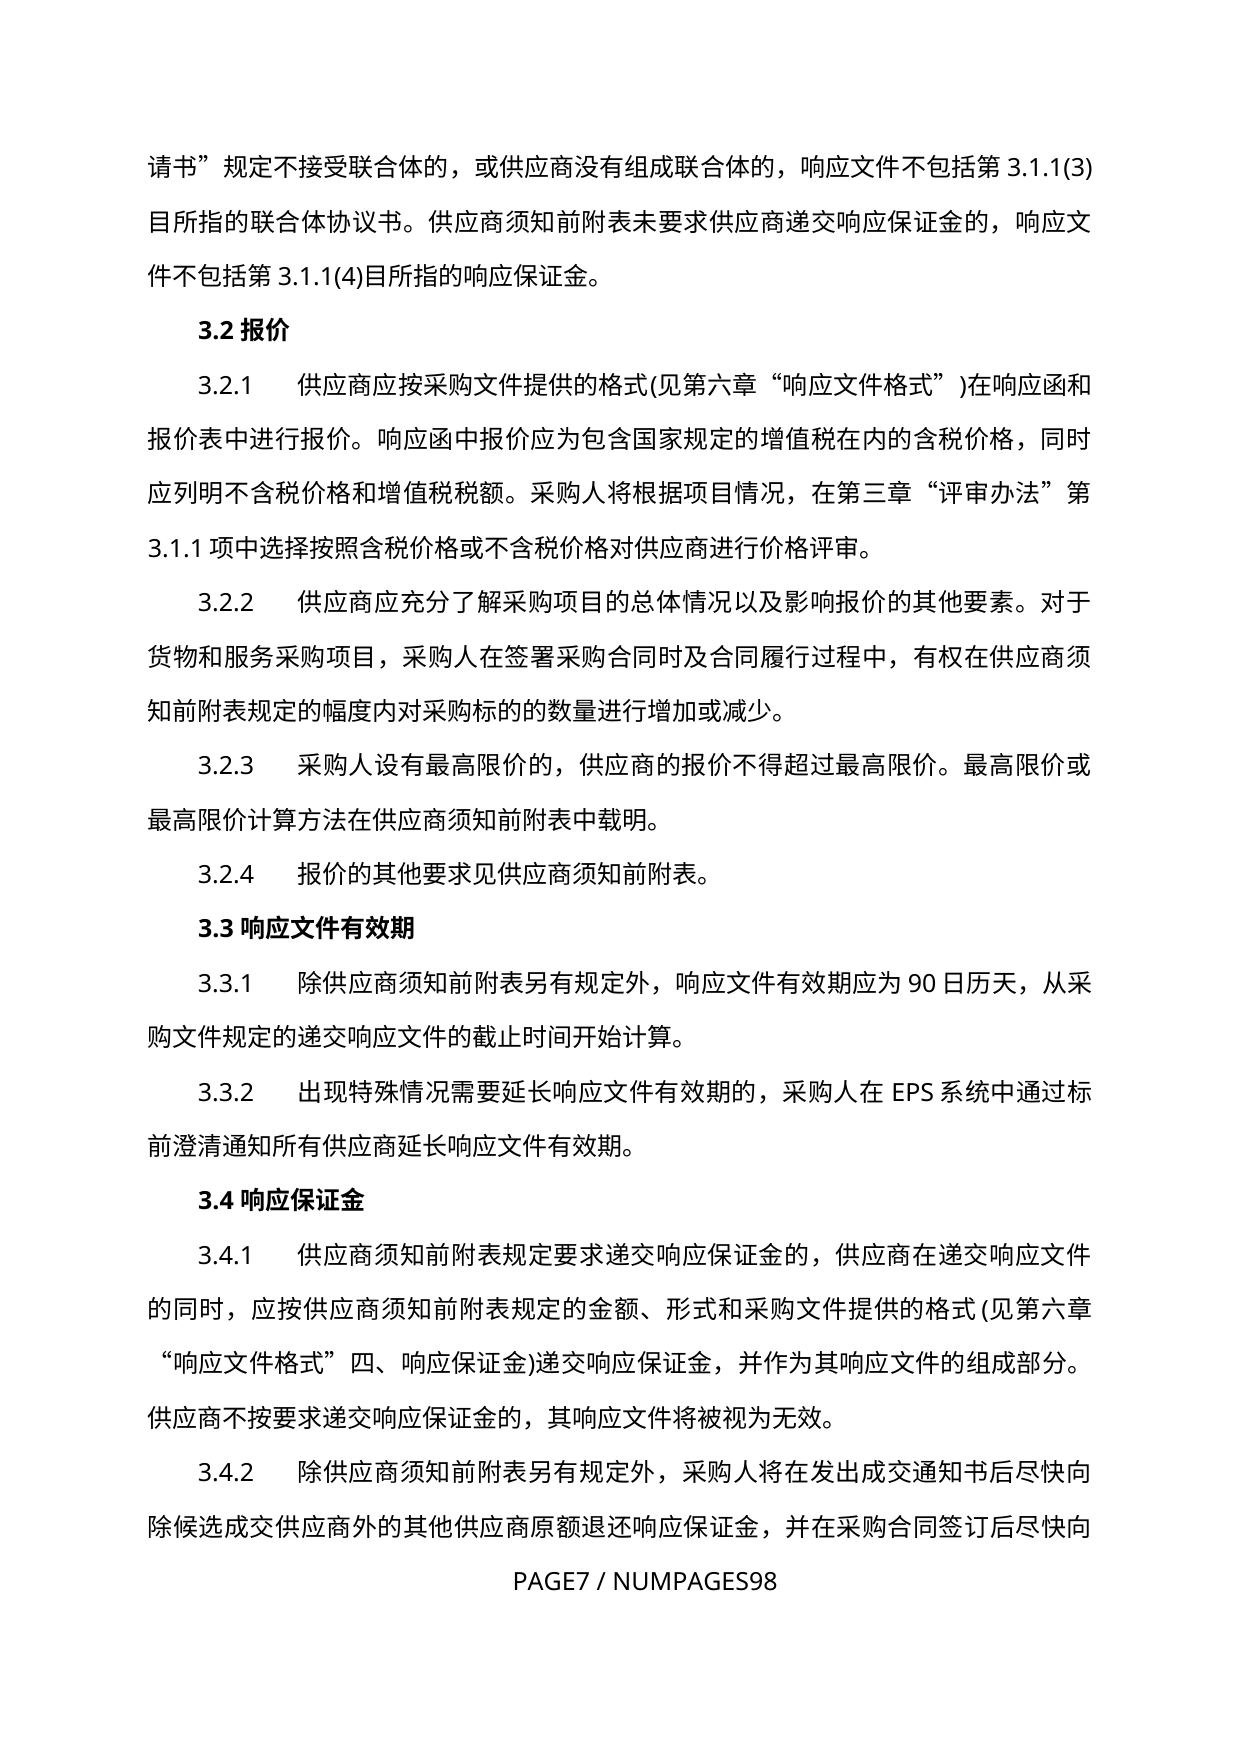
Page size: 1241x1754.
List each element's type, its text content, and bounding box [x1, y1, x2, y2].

text 3.2.4 报价的其他要求见供应商须知前附表。 [148, 854, 1092, 891]
text 3.3.1 除供应商须知前附表另有规定外，响应文件有效期应为90日历天，从采购文件规定的递交响应文件的截止时间开始计算。 [148, 963, 1092, 1054]
text 3.2.2 供应商应充分了解采购项目的总体情况以及影响报价的其他要素。对于货物和服务采购项目，采购人在签署采购合同时及合同履行过程中，有权在供应商须知前附表规定的幅度内对采购标的的数量进行增加或减少。 [148, 583, 1092, 728]
text 3.4 响应保证金 [148, 1181, 1092, 1217]
text 3.2.1 供应商应按采购文件提供的格式(见第六章“响应文件格式”)在响应函和报价表中进行报价。响应函中报价应为包含国家规定的增值税在内的含税价格，同时应列明不含税价格和增值税税额。采购人将根据项目情况，在第三章“评审办法”第3.1.1项中选择按照含税价格或不含税价格对供应商进行价格评审。 [148, 365, 1092, 564]
text 3.3.2 出现特殊情况需要延长响应文件有效期的，采购人在EPS系统中通过标前澄清通知所有供应商延长响应文件有效期。 [148, 1072, 1092, 1163]
text 3.4.1 供应商须知前附表规定要求递交响应保证金的，供应商在递交响应文件的同时，应按供应商须知前附表规定的金额、形式和采购文件提供的格式(见第六章“响应文件格式”四、响应保证金)递交响应保证金，并作为其响应文件的组成部分。供应商不按要求递交响应保证金的，其响应文件将被视为无效。 [148, 1235, 1092, 1434]
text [148, 1453, 1092, 1543]
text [148, 148, 1092, 293]
text 3.3 响应文件有效期 [148, 909, 1092, 945]
text 3.2.3 采购人设有最高限价的，供应商的报价不得超过最高限价。最高限价或最高限价计算方法在供应商须知前附表中载明。 [148, 746, 1092, 836]
text 3.2 报价 [148, 311, 1092, 347]
